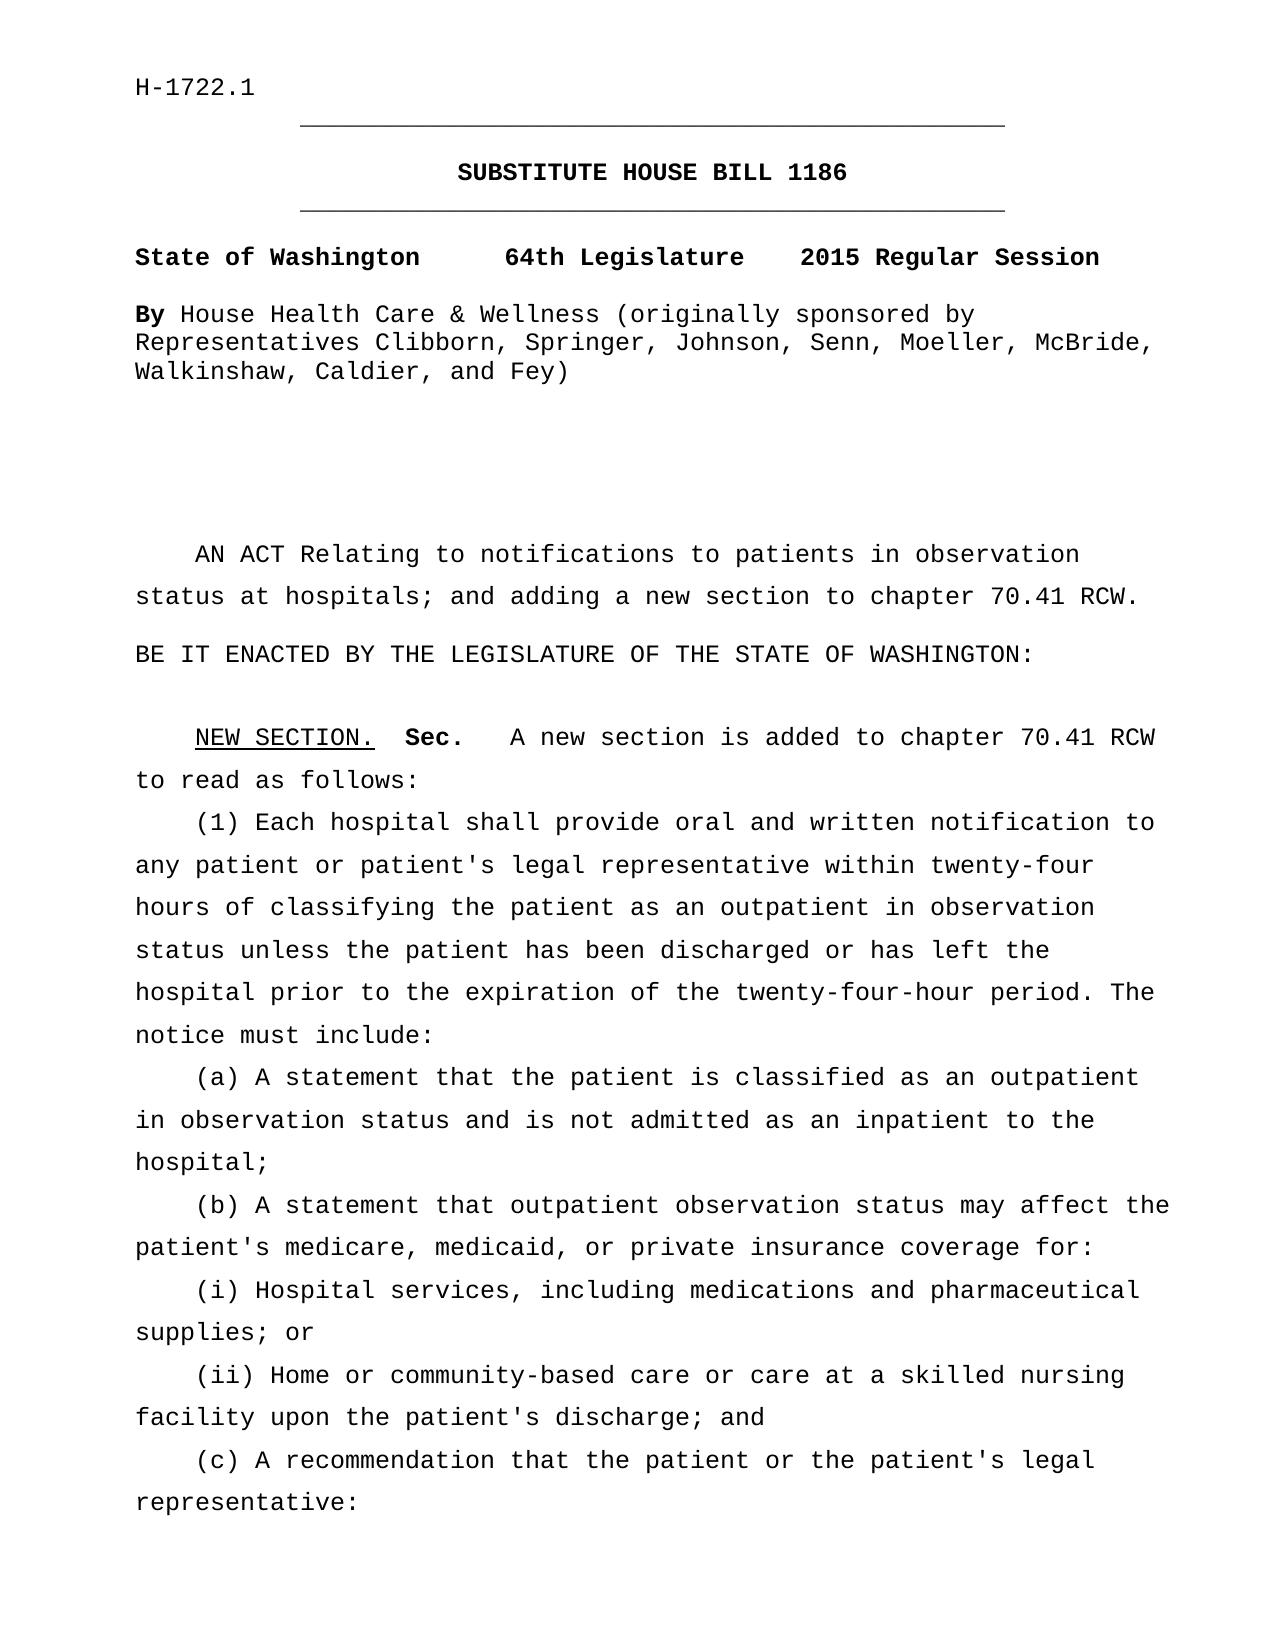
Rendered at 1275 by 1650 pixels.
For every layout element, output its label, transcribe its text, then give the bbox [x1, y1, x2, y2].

text (ii) Home or community-based care or care at a skilled nursing facility upon the patient's discharge; and [135, 1349, 1170, 1434]
text (i) Hospital services, including medications and pharmaceutical supplies; or [135, 1264, 1170, 1349]
text BE IT ENACTED BY THE LEGISLATURE OF THE STATE OF WASHINGTON: [135, 642, 1170, 670]
text AN ACT Relating to notifications to patients in observation status at hospitals; and adding a new section to chapter 70.41 RCW. [135, 528, 1170, 613]
text _______________________________________________ [135, 103, 1170, 132]
text (a) A statement that the patient is classified as an outpatient in observation status and is not admitted as an inpatient to the hospital; [135, 1052, 1170, 1179]
text (c) A recommendation that the patient or the patient's legal representative: [135, 1434, 1170, 1519]
text (b) A statement that outpatient observation status may affect the patient's medicare, medicaid, or private insurance coverage for: [135, 1179, 1170, 1264]
text (1) Each hospital shall provide oral and written notification to any patient or patient's legal representative within twenty-four hours of classifying the patient as an outpatient in observation status unless the patient has been discharged or has left the hospital prior to the expiration of the twenty-four-hour period. The notice must include: [135, 797, 1170, 1052]
text NEW SECTION. Sec. A new section is added to chapter 70.41 RCW to read as follows: [135, 712, 1170, 797]
text State of Washington 64th Legislature 2015 Regular Session [135, 245, 1170, 273]
text By House Health Care & Wellness (originally sponsored by Representatives Clibborn, Springer, Johnson, Senn, Moeller, McBride, Walkinshaw, Caldier, and Fey) [135, 302, 1170, 387]
text _______________________________________________ [135, 188, 1170, 217]
text SUBSTITUTE HOUSE BILL 1186 [135, 160, 1170, 188]
text H-1722.1 [135, 75, 1170, 103]
